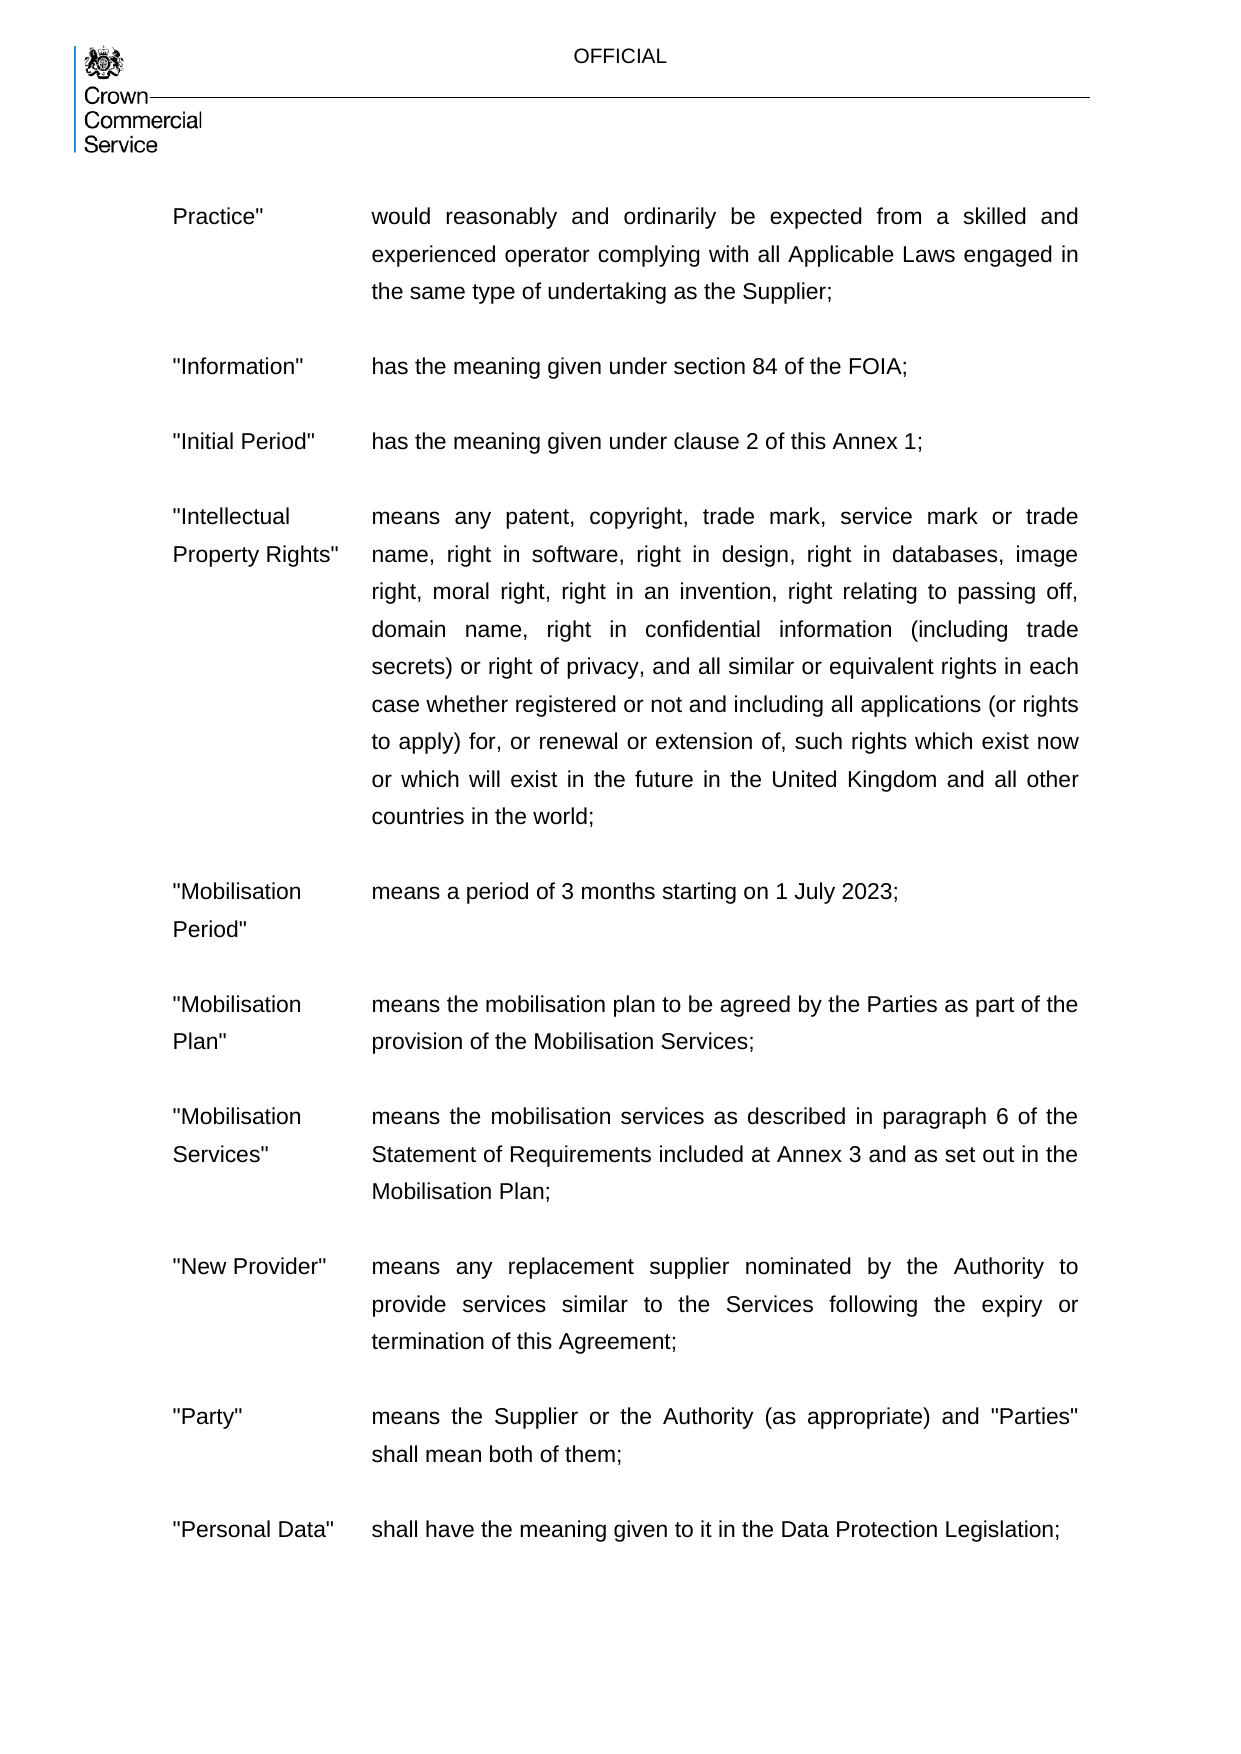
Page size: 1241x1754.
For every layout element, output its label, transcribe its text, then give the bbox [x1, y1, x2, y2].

table_cell "Party" [161, 1392, 360, 1504]
table_cell "Information" [161, 342, 360, 417]
table_cell "Initial Period" [161, 417, 360, 492]
table_cell means any replacement supplier nominated by the Authority to provide services similar to the Services following the expiry or termination of this Agreement; [360, 1242, 1091, 1392]
table_cell "Mobilisation Plan" [161, 980, 360, 1092]
table_cell means any patent, copyright, trade mark, service mark or trade name, right in software, right in design, right in databases, image right, moral right, right in an invention, right relating to passing off, domain name, right in confidential information (including trade secrets) or right of privacy, and all similar or equivalent rights in each case whether registered or not and including all applications (or rights to apply) for, or renewal or extension of, such rights which exist now or which will exist in the future in the United Kingdom and all other countries in the world; [360, 492, 1091, 867]
table_cell "Personal Data" [161, 1505, 360, 1579]
table_cell has the meaning given under clause 2 of this Annex 1; [360, 417, 1091, 492]
table_cell "New Provider" [161, 1242, 360, 1392]
table_cell shall have the meaning given to it in the Data Protection Legislation; [360, 1505, 1091, 1579]
table_cell "Good Industry Practice" [161, 192, 360, 342]
table_cell means the Supplier or the Authority (as appropriate) and "Parties" shall mean both of them; [360, 1392, 1091, 1504]
table_cell "Intellectual Property Rights" [161, 492, 360, 867]
table_cell means the mobilisation services as described in paragraph 6 of the Statement of Requirements included at Annex 3 and as set out in the Mobilisation Plan; [360, 1092, 1091, 1242]
table_cell "Mobilisation Services" [161, 1092, 360, 1242]
picture [73, 45, 202, 153]
table_cell has the meaning given under section 84 of the FOIA; [360, 342, 1091, 417]
table_cell "Mobilisation Period" [161, 867, 360, 979]
table_cell means the mobilisation plan to be agreed by the Parties as part of the provision of the Mobilisation Services; [360, 980, 1091, 1092]
table_cell means a period of 3 months starting on 1 July 2023; [360, 867, 1091, 979]
